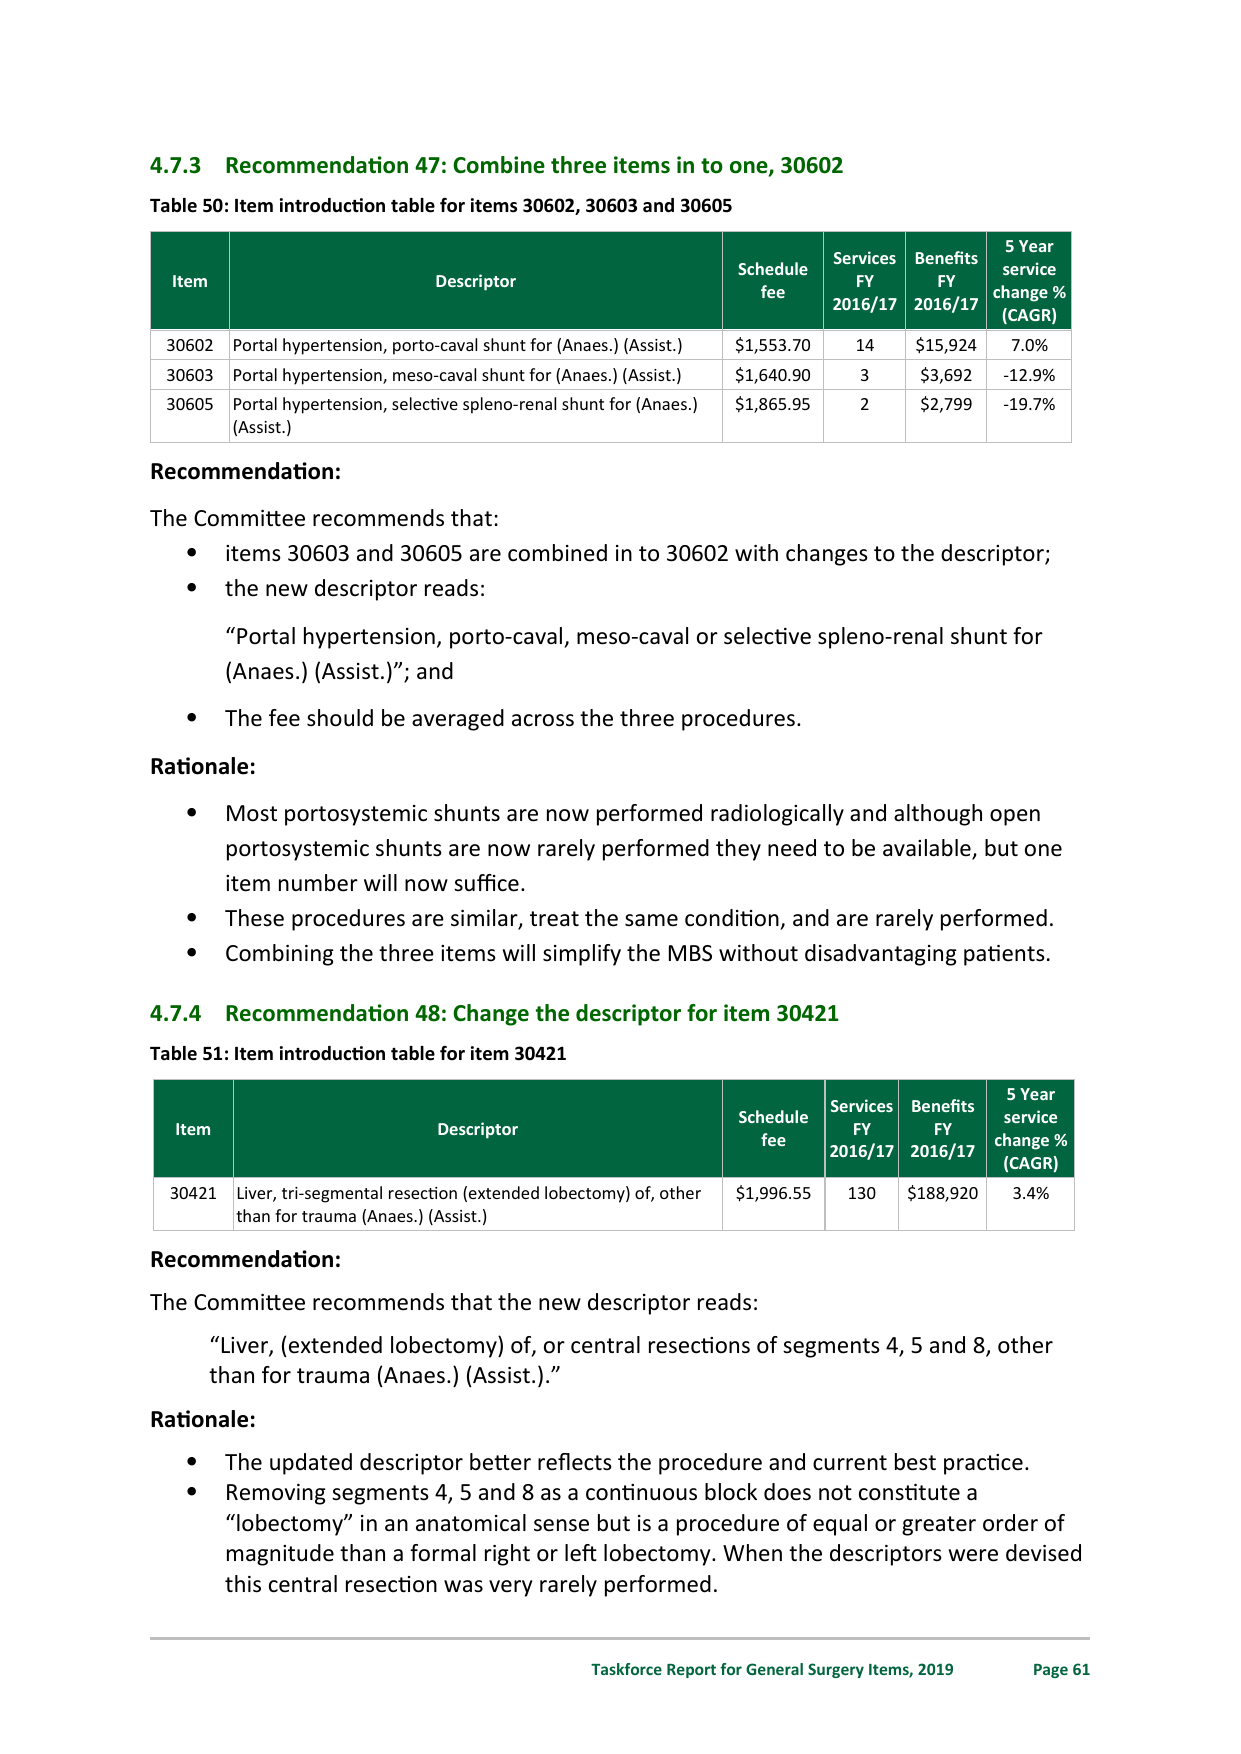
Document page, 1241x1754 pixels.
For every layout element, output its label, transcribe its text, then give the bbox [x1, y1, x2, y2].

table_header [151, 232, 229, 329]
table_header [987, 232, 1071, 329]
list the new descriptor reads: [187, 573, 1090, 603]
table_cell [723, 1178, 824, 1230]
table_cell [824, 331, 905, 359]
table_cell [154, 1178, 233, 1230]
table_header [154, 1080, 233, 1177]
list The updated descriptor better reflects the procedure and current best practice. [187, 1446, 1090, 1477]
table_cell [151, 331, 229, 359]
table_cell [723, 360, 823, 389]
text Table 50: Item introduction table for items 30602, 30603 and 30605 [150, 193, 1090, 218]
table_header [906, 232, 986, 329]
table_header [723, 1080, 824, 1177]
list Removing segments 4, 5 and 8 as a continuous block does not constitute a “lobectomy” in an anatomical sense but is a procedure of equal or greater order of magnitude than a formal right or left lobectomy. When the descriptors were devised this central resection was very rarely performed. [187, 1477, 1090, 1599]
subtitle Recommendation 47: Combine three items in to one, 30602 [150, 150, 1090, 181]
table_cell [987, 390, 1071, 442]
text The Committee recommends that: [150, 503, 1090, 533]
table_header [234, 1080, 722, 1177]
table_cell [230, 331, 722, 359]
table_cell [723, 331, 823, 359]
text Rationale: [150, 750, 1090, 781]
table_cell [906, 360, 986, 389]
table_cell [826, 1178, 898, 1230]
text Recommendation: [150, 455, 1090, 486]
list Combining the three items will simplify the MBS without disadvantaging patients. [187, 938, 1090, 968]
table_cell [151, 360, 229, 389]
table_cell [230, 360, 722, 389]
text “Portal hypertension, porto-caval, meso-caval or selective spleno-renal shunt for (Anaes.) (Assist.)”; and [225, 620, 1046, 686]
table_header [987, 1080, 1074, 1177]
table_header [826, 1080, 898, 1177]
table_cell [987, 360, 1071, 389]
text The Committee recommends that the new descriptor reads: [150, 1287, 1090, 1317]
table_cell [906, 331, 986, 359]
text Table 51: Item introduction table for item 30421 [150, 1041, 1090, 1066]
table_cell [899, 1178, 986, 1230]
list The fee should be averaged across the three procedures. [187, 703, 1090, 733]
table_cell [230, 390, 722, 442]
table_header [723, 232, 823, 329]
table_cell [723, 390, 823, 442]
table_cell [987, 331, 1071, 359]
list These procedures are similar, treat the same condition, and are rarely performed. [187, 903, 1090, 933]
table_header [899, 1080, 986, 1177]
text Recommendation: [150, 1243, 1090, 1274]
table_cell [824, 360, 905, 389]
subtitle Recommendation 48: Change the descriptor for item 30421 [150, 998, 1090, 1028]
text “Liver, (extended lobectomy) of, or central resections of segments 4, 5 and 8, other than for trauma (Anaes.) (Assist.).” [209, 1329, 1090, 1391]
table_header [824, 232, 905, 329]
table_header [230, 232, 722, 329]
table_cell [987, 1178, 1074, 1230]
list Most portosystemic shunts are now performed radiologically and although open portosystemic shunts are now rarely performed they need to be available, but one item number will now suffice. [187, 798, 1090, 898]
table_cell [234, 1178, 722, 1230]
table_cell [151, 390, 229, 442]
text Rationale: [150, 1403, 1090, 1434]
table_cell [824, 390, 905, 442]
list items 30603 and 30605 are combined in to 30602 with changes to the descriptor; [187, 538, 1090, 568]
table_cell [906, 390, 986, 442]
